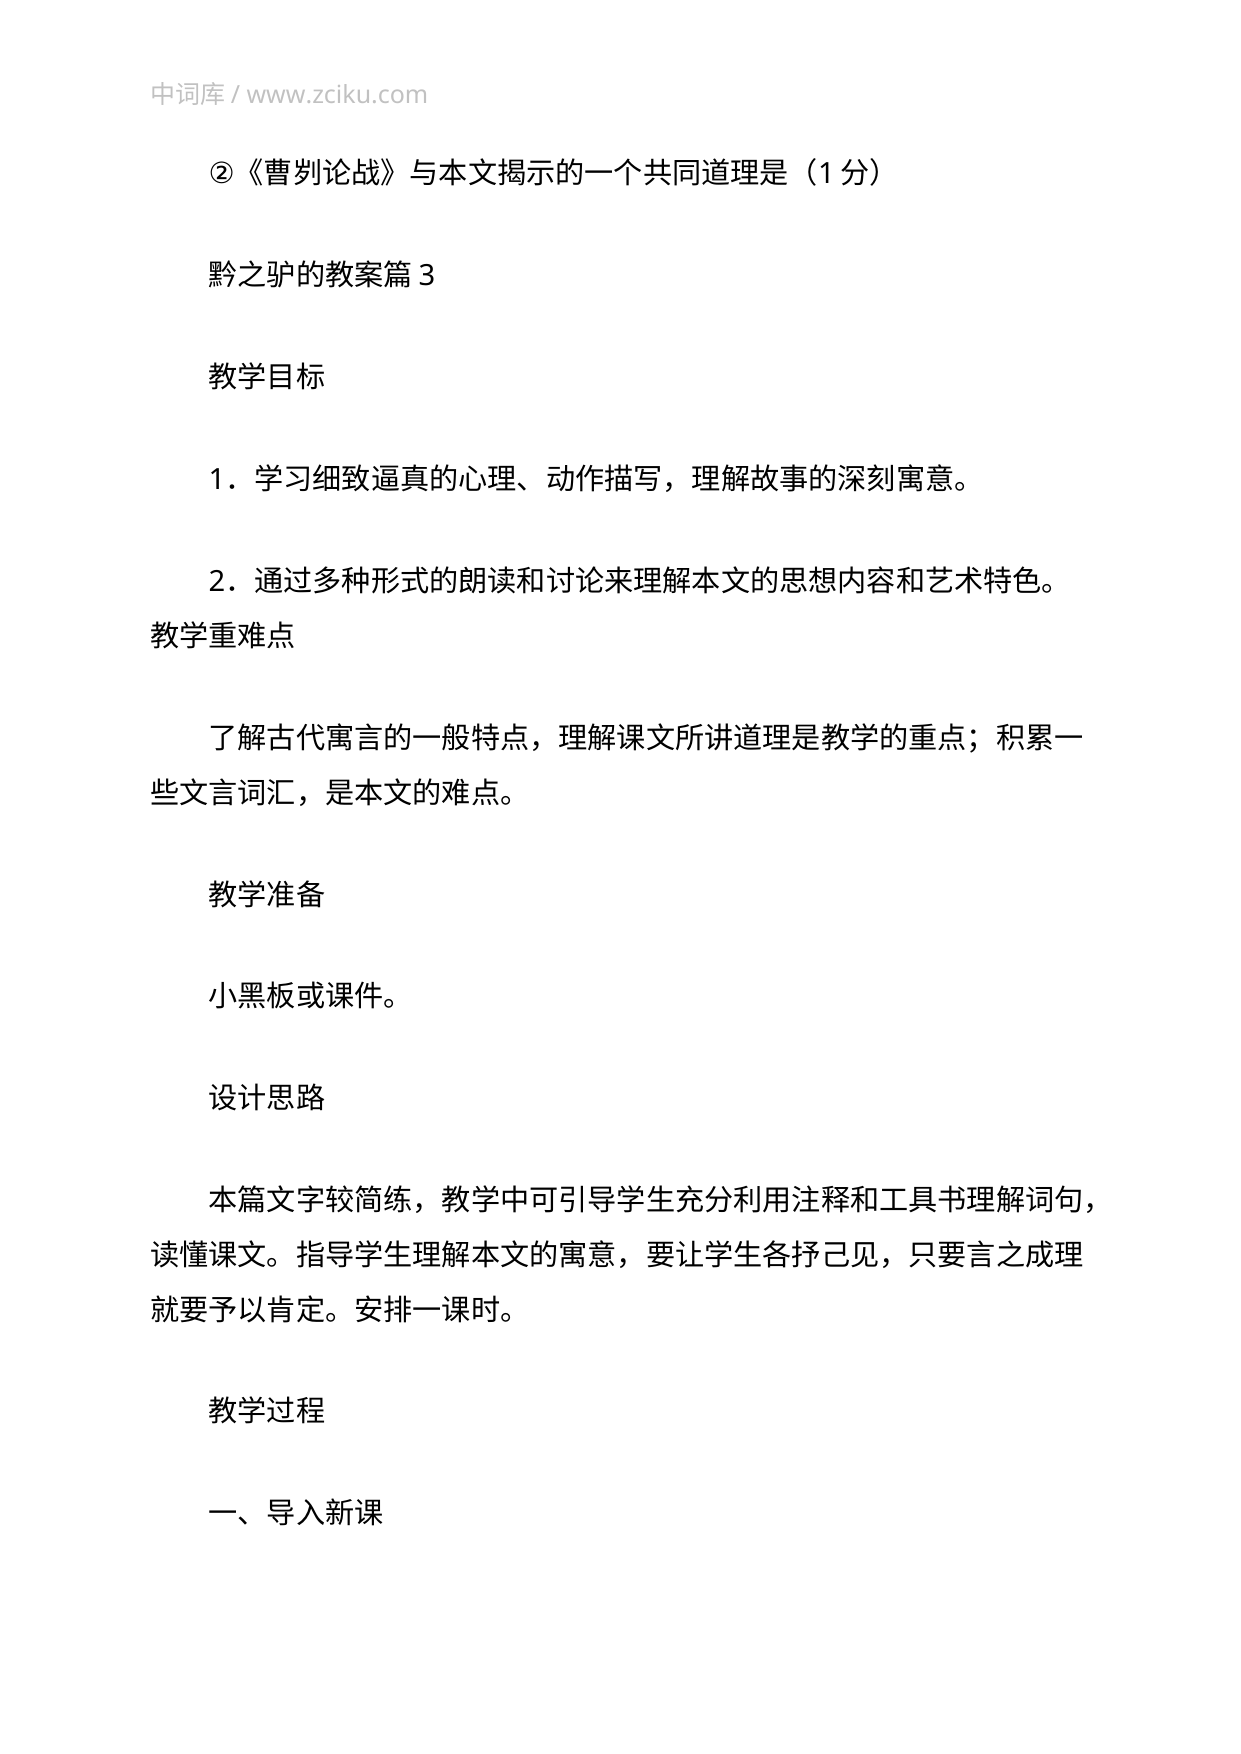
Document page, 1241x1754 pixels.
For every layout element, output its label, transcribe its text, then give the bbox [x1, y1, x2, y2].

text 一、导入新课 [150, 1490, 1090, 1532]
text 教学目标 [150, 354, 1090, 396]
text 黔之驴的教案篇3 [150, 252, 1090, 294]
text 小黑板或课件。 [150, 973, 1090, 1015]
text 本篇文字较简练，教学中可引导学生充分利用注释和工具书理解词句，读懂课文。指导学生理解本文的寓意，要让学生各抒己见，只要言之成理就要予以肯定。安排一课时。 [150, 1176, 1090, 1328]
text 教学准备 [150, 871, 1090, 913]
text 2．通过多种形式的朗读和讨论来理解本文的思想内容和艺术特色。教学重难点 [150, 558, 1090, 655]
text 了解古代寓言的一般特点，理解课文所讲道理是教学的重点；积累一些文言词汇，是本文的难点。 [150, 714, 1090, 812]
text ②《曹刿论战》与本文揭示的一个共同道理是（1分） [150, 150, 1090, 192]
text 教学过程 [150, 1388, 1090, 1430]
text 设计思路 [150, 1075, 1090, 1117]
text 1．学习细致逼真的心理、动作描写，理解故事的深刻寓意。 [150, 456, 1090, 498]
